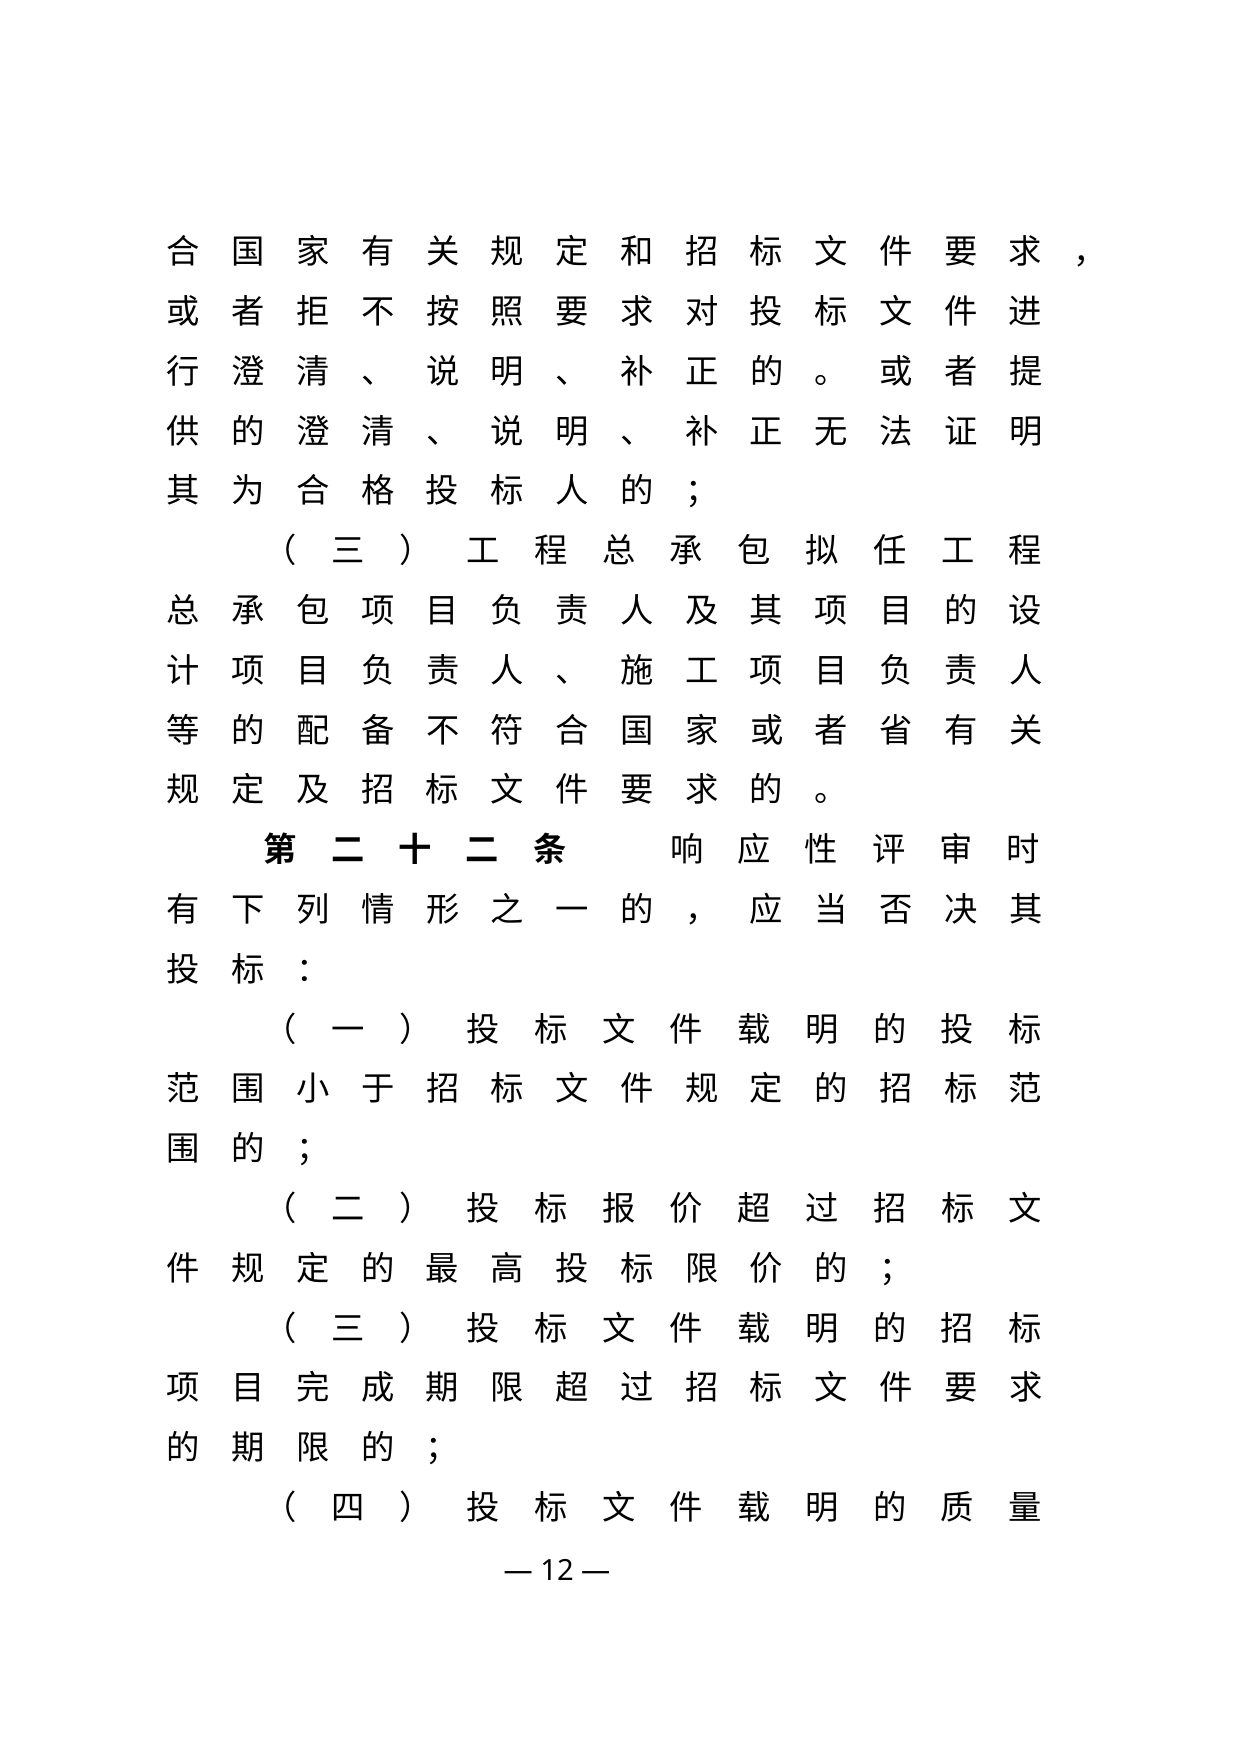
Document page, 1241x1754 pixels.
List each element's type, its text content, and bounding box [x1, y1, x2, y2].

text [167, 1475, 1074, 1535]
text （一）投标文件载明的投标范围小于招标文件规定的招标范围的； [167, 997, 1074, 1176]
text （三）投标文件载明的招标项目完成期限超过招标文件要求的期限的； [167, 1296, 1074, 1475]
text 第二十二条 响应性评审时，有下列情形之一的，应当否决其投标： [167, 817, 1074, 997]
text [167, 219, 1074, 518]
text （二）投标报价超过招标文件规定的最高投标限价的； [167, 1176, 1074, 1296]
text （三）工程总承包拟任工程总承包项目负责人及其项目的设计项目负责人、施工项目负责人等的配备不符合国家或者省有关规定及招标文件要求的。 [167, 518, 1074, 817]
